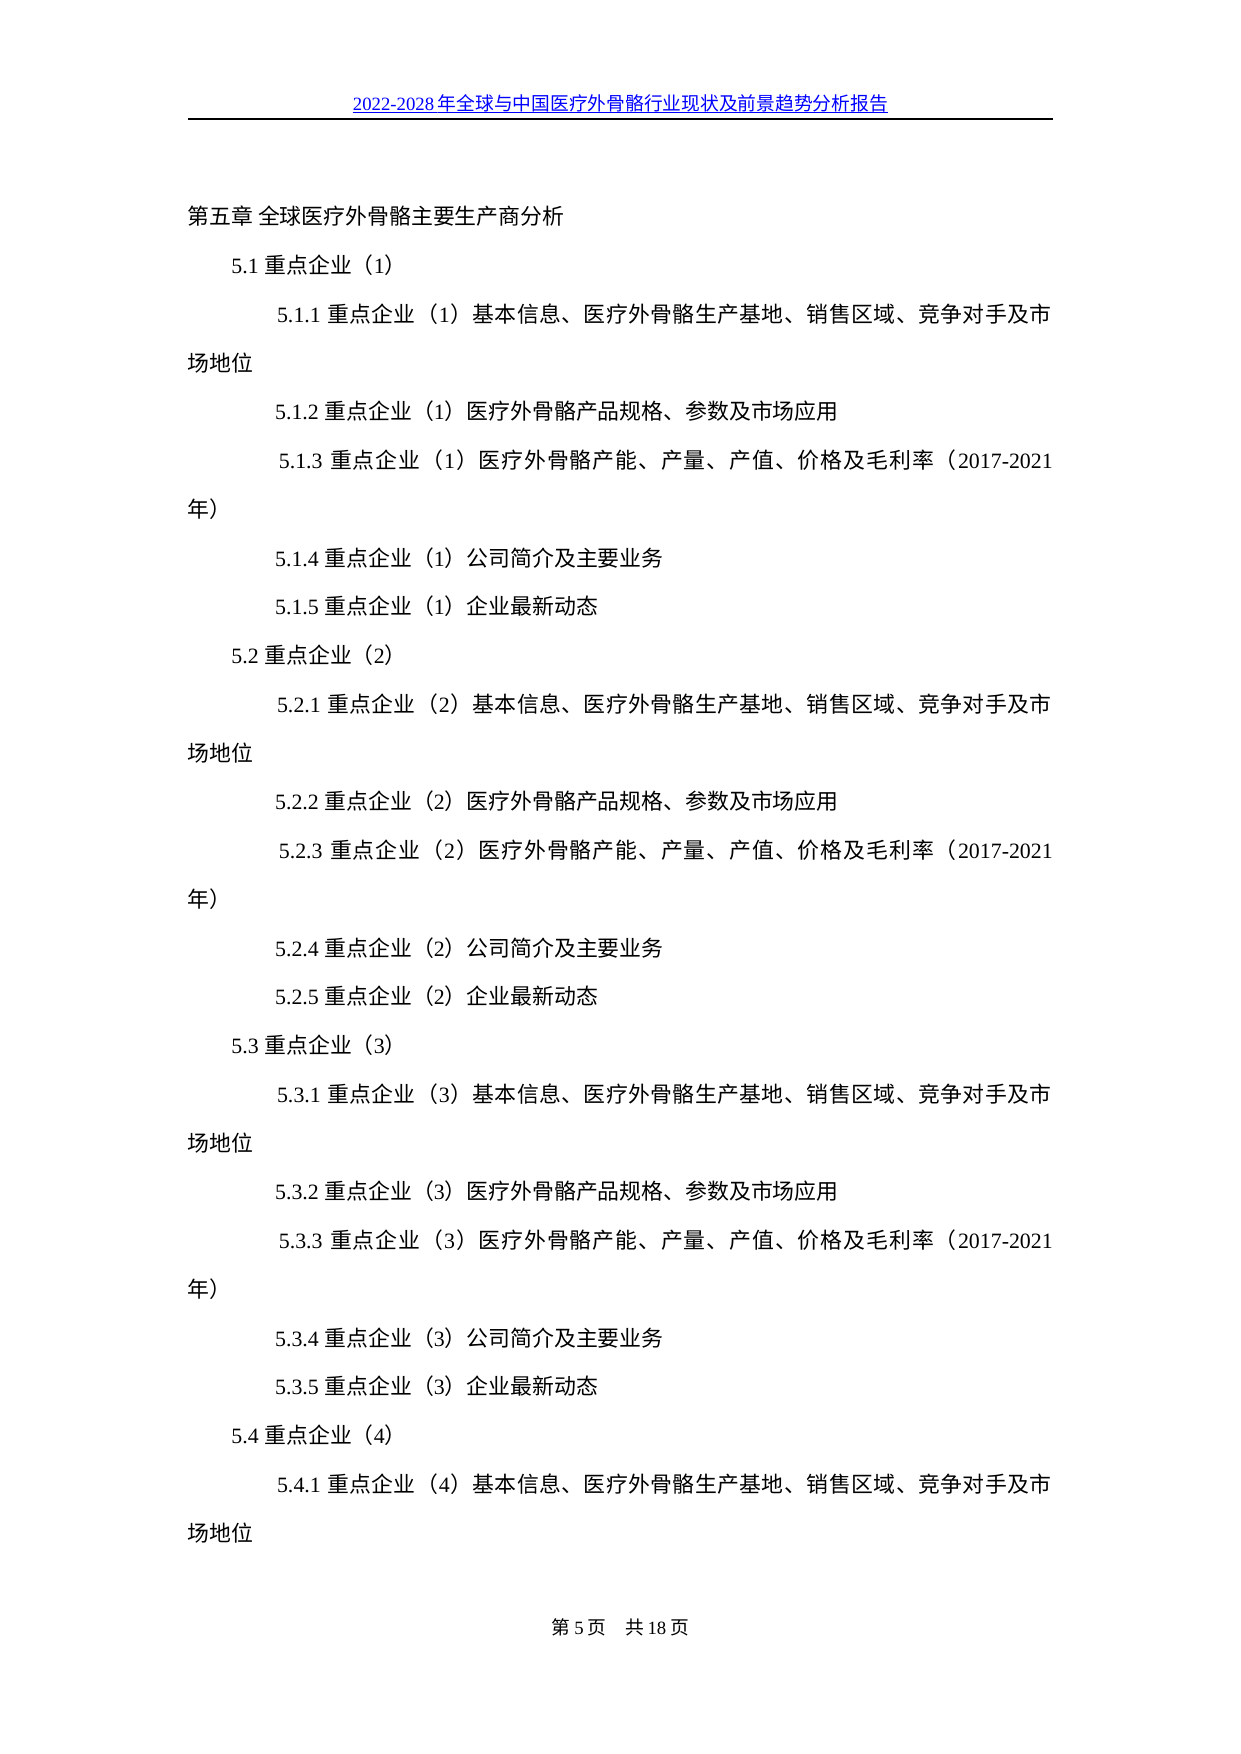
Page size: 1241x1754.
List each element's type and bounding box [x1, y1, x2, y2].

text [187, 150, 1053, 1548]
